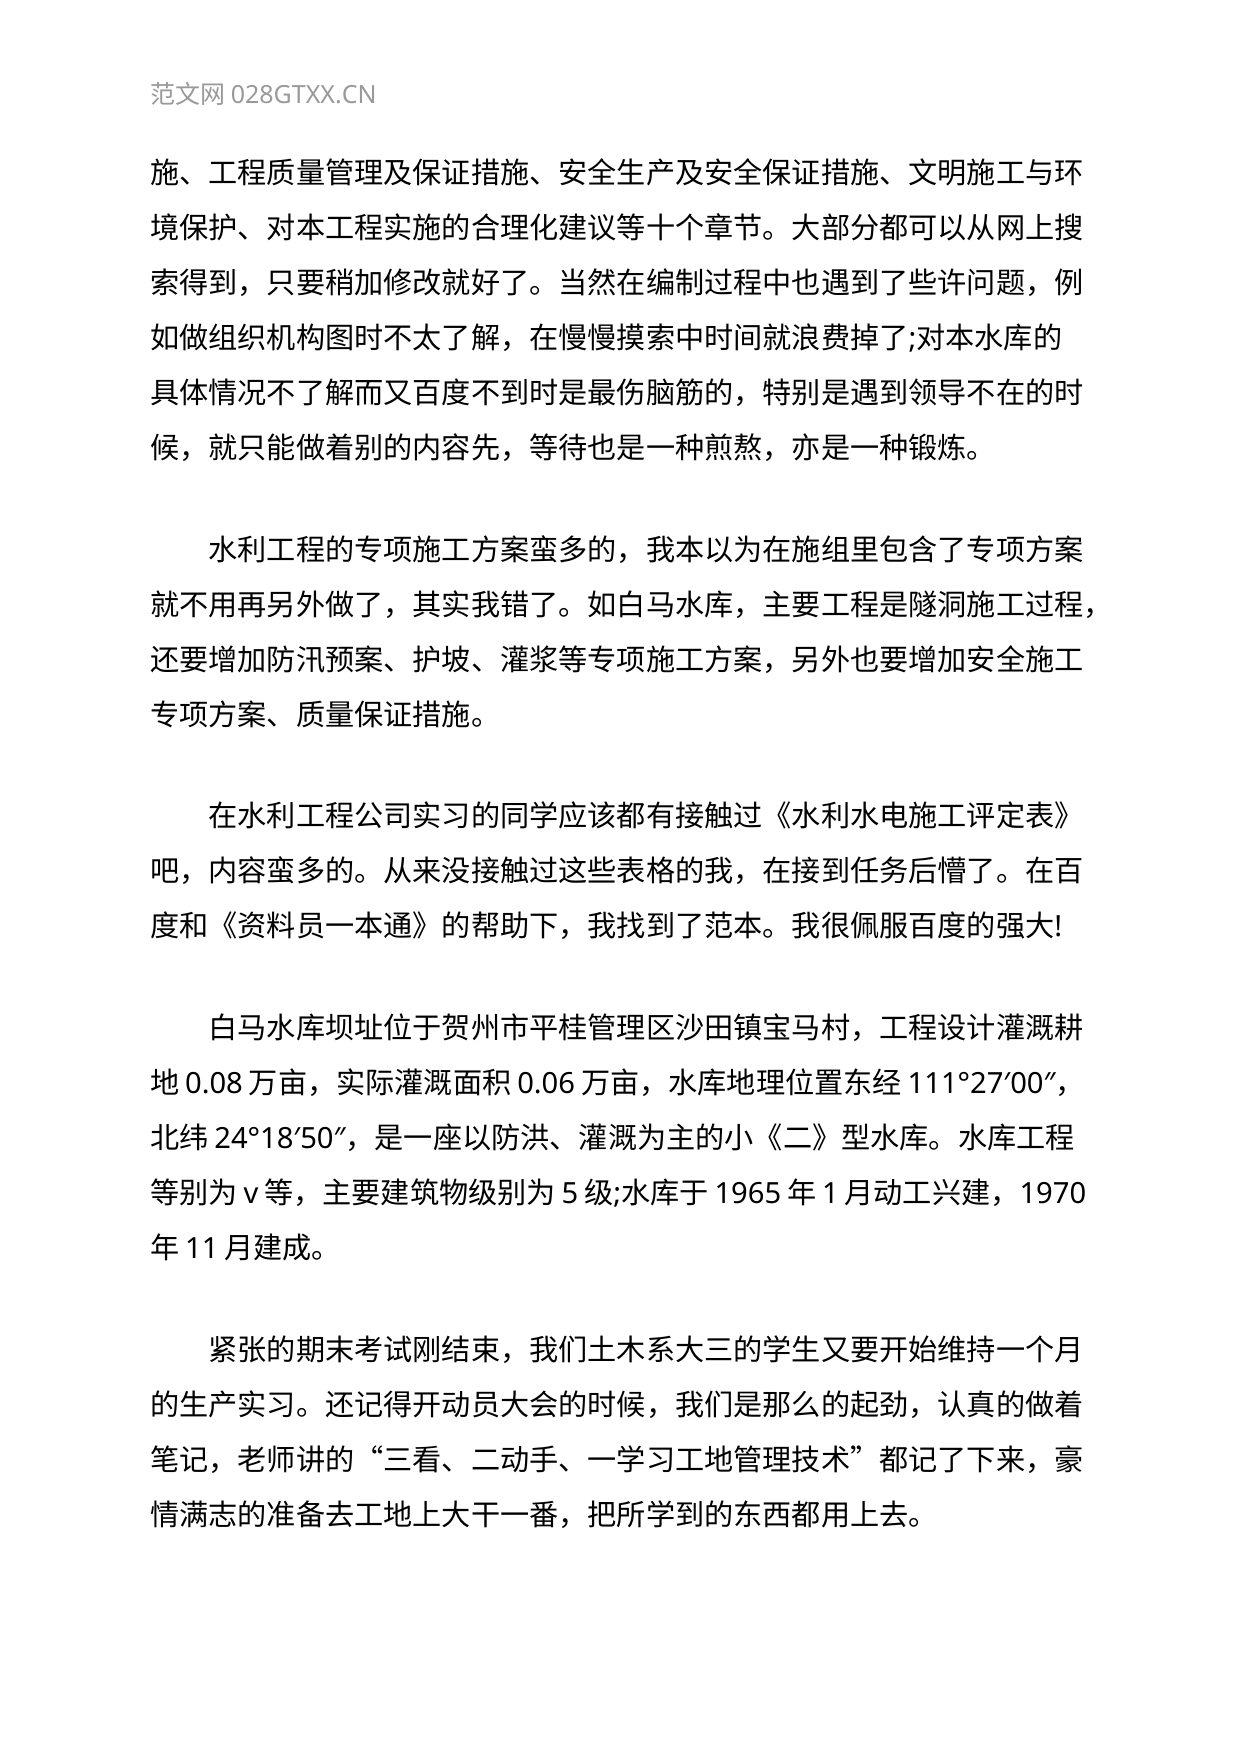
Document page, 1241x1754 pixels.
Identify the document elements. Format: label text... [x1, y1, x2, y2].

text 水利工程的专项施工方案蛮多的，我本以为在施组里包含了专项方案就不用再另外做了，其实我错了。如白马水库，主要工程是隧洞施工过程，还要增加防汛预案、护坡、灌浆等专项施工方案，另外也要增加安全施工专项方案、质量保证措施。 [150, 526, 1090, 733]
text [150, 150, 1090, 467]
text 紧张的期末考试刚结束，我们土木系大三的学生又要开始维持一个月的生产实习。还记得开动员大会的时候，我们是那么的起劲，认真的做着笔记，老师讲的“三看、二动手、一学习工地管理技术”都记了下来，豪情满志的准备去工地上大干一番，把所学到的东西都用上去。 [150, 1326, 1090, 1533]
text 在水利工程公司实习的同学应该都有接触过《水利水电施工评定表》吧，内容蛮多的。从来没接触过这些表格的我，在接到任务后懵了。在百度和《资料员一本通》的帮助下，我找到了范本。我很佩服百度的强大! [150, 793, 1090, 945]
text 白马水库坝址位于贺州市平桂管理区沙田镇宝马村，工程设计灌溉耕地0.08万亩，实际灌溉面积0.06万亩，水库地理位置东经111°27′00″，北纬24°18′50″，是一座以防洪、灌溉为主的小《二》型水库。水库工程等别为v等，主要建筑物级别为5级;水库于1965年1月动工兴建，1970年11月建成。 [150, 1004, 1090, 1267]
